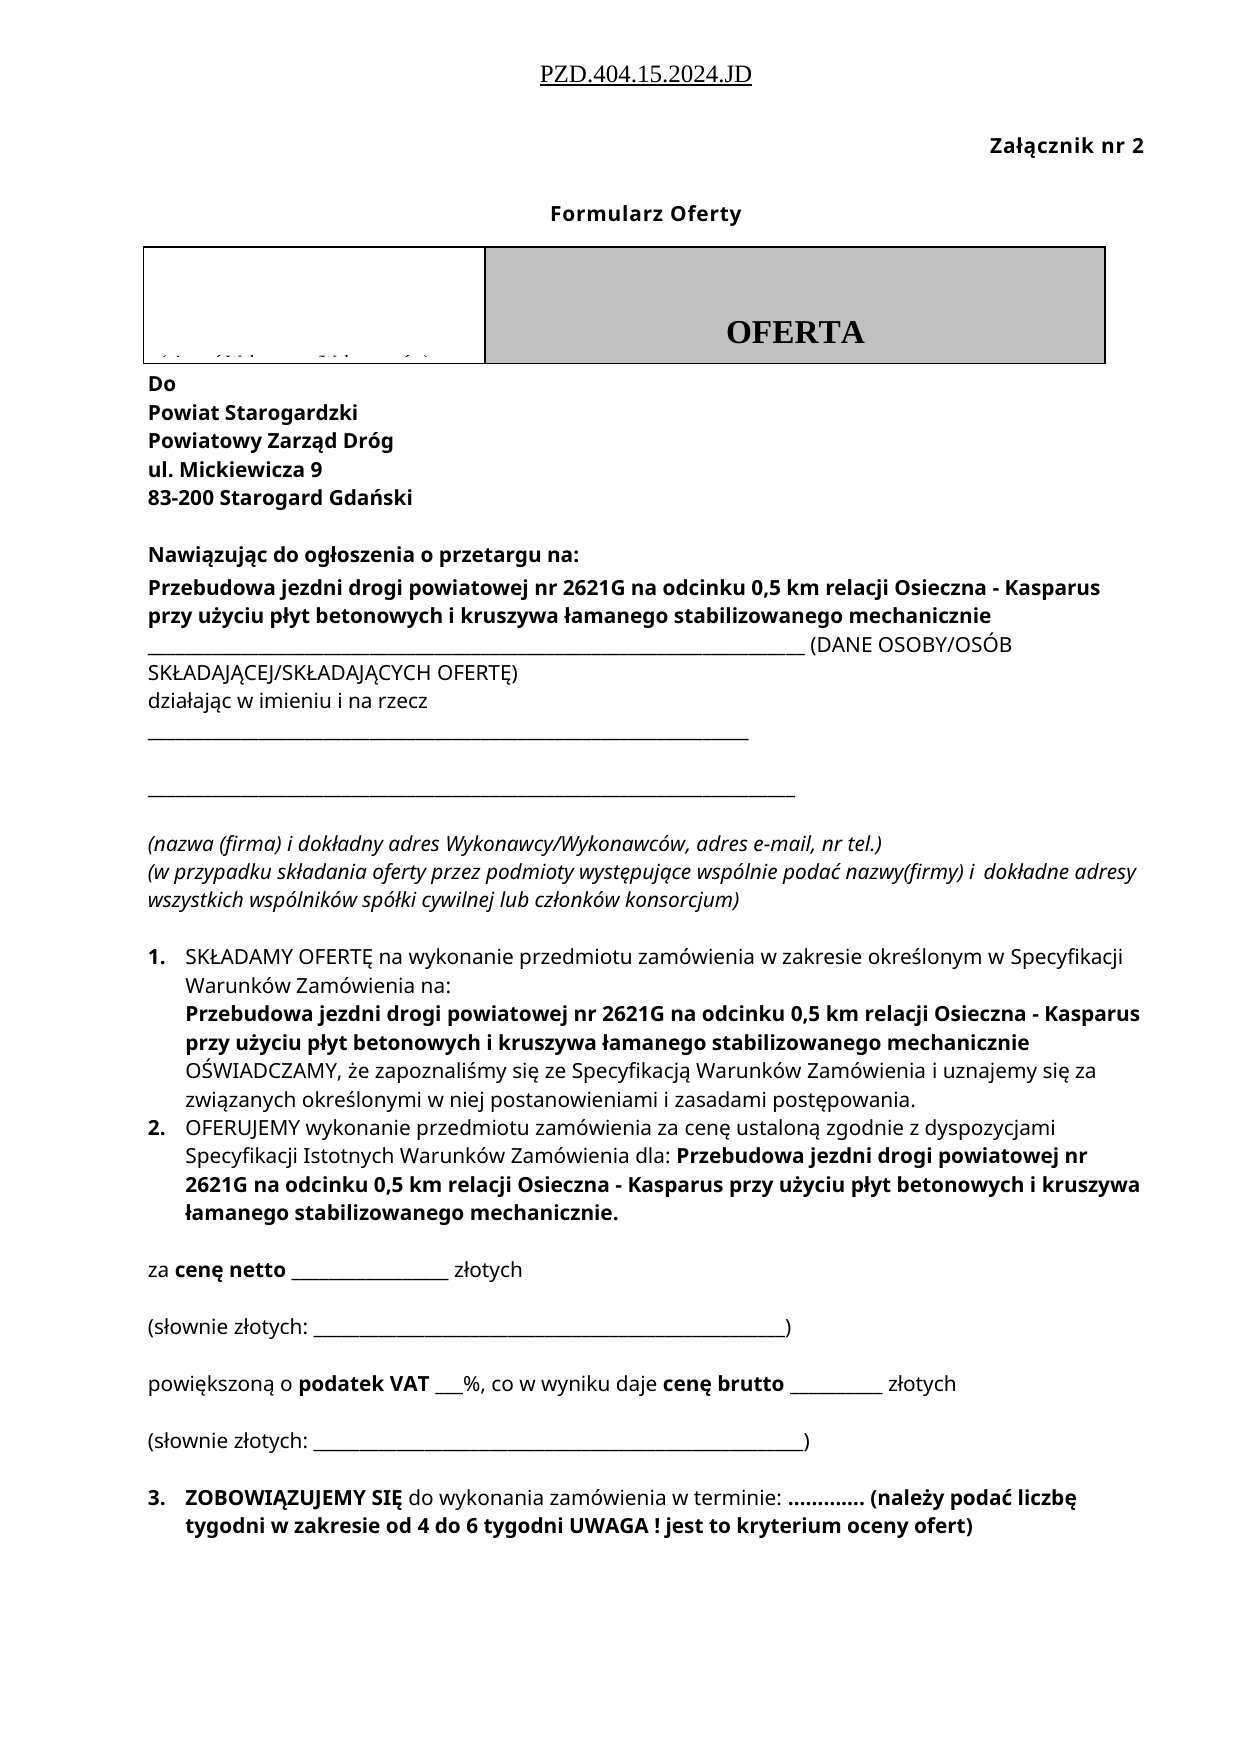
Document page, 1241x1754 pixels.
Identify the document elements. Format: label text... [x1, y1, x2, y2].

text Powiatowy Zarząd Dróg [148, 426, 1144, 455]
text Nawiązując do ogłoszenia o przetargu na: [148, 540, 1144, 569]
text _________________________________________________________________ [148, 715, 1144, 743]
list OFERUJEMY wykonanie przedmiotu zamówienia za cenę ustaloną zgodnie z dyspozycjami Specyfikacji Istotnych Warunków Zamówienia dla: Przebudowa jezdni drogi powiatowej nr 2621G na odcinku 0,5 km relacji Osieczna - Kasparus przy użyciu płyt betonowych i kruszywa łamanego stabilizowanego mechanicznie. [148, 1113, 1144, 1227]
list ZOBOWIĄZUJEMY SIĘ do wykonania zamówienia w terminie: …………. (należy podać liczbę tygodni w zakresie od 4 do 6 tygodni UWAGA ! jest to kryterium oceny ofert) [148, 1483, 1144, 1540]
text (w przypadku składania oferty przez podmioty występujące wspólnie podać nazwy(firmy) i dokładne adresy wszystkich wspólników spółki cywilnej lub członków konsorcjum) [148, 857, 1144, 914]
text Powiat Starogardzki [148, 398, 1144, 426]
text ul. Mickiewicza 9 [148, 455, 1144, 483]
text (słownie złotych: ___________________________________________________) [148, 1312, 1144, 1341]
text Załącznik nr 2 [148, 131, 1144, 159]
text 83-200 Starogard Gdański [148, 483, 1144, 512]
list SKŁADAMY OFERTĘ na wykonanie przedmiotu zamówienia w zakresie określonym w Specyfikacji Warunków Zamówienia na: [148, 942, 1144, 999]
text _______________________________________________________________________ (DANE OSOBY/OSÓB SKŁADAJĄCEJ/SKŁADAJĄCYCH OFERTĘ) [148, 630, 1144, 687]
text Formularz Oferty [148, 199, 1144, 228]
list Przebudowa jezdni drogi powiatowej nr 2621G na odcinku 0,5 km relacji Osieczna - Kasparus przy użyciu płyt betonowych i kruszywa łamanego stabilizowanego mechanicznie [185, 999, 1144, 1056]
text Przebudowa jezdni drogi powiatowej nr 2621G na odcinku 0,5 km relacji Osieczna - Kasparus przy użyciu płyt betonowych i kruszywa łamanego stabilizowanego mechanicznie [148, 573, 1144, 630]
list OŚWIADCZAMY, że zapoznaliśmy się ze Specyfikacją Warunków Zamówienia i uznajemy się za związanych określonymi w niej postanowieniami i zasadami postępowania. [185, 1056, 1144, 1113]
text ______________________________________________________________________ [148, 772, 1144, 800]
text (słownie złotych: _____________________________________________________) [148, 1426, 1144, 1454]
text (nazwa (firma) i dokładny adres Wykonawcy/Wykonawców, adres e-mail, nr tel.) [148, 829, 1144, 857]
text działając w imieniu i na rzecz [148, 687, 1144, 715]
text Do [148, 233, 1144, 398]
text powiększoną o podatek VAT ___%, co w wyniku daje cenę brutto __________ złotych [148, 1369, 1144, 1397]
text za cenę netto _________________ złotych [148, 1255, 1144, 1284]
